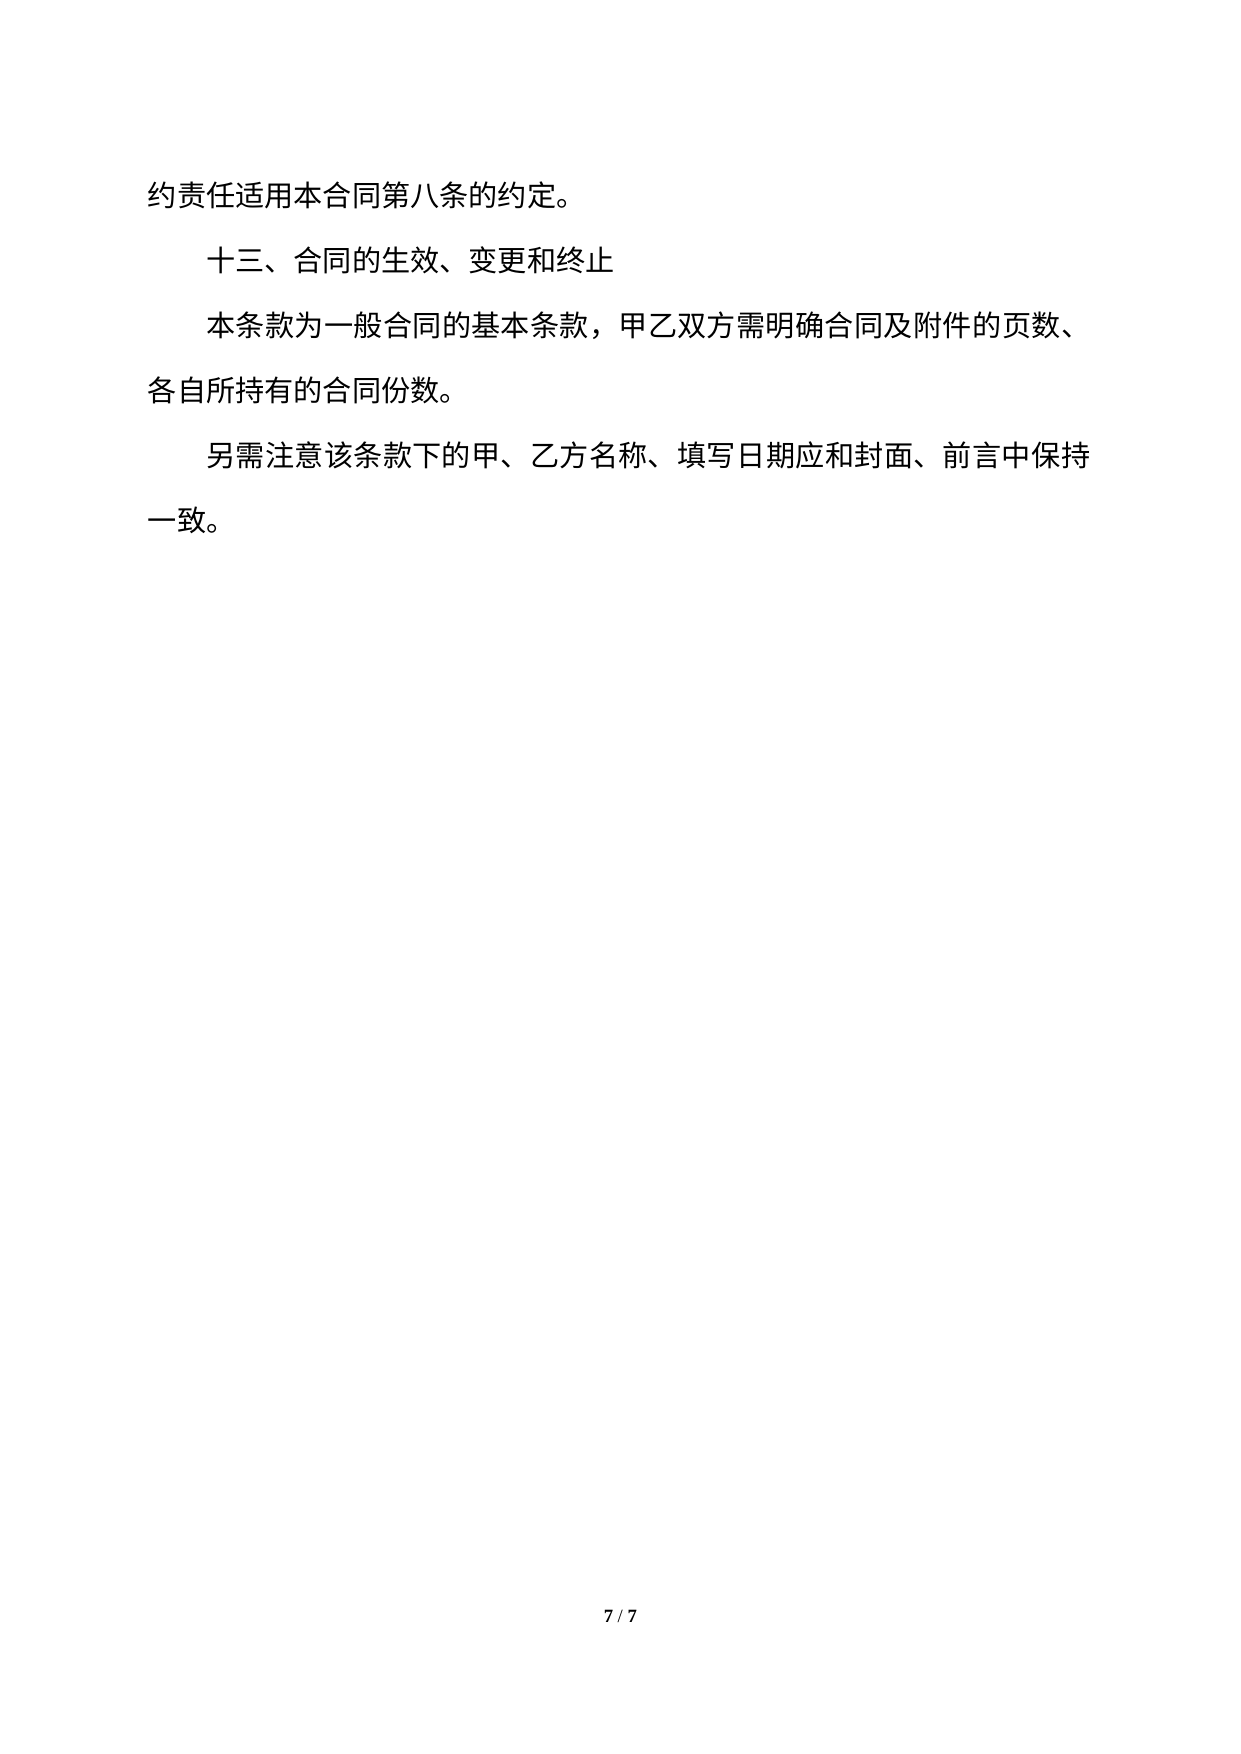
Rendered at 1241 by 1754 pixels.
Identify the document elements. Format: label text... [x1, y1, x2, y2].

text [148, 161, 1092, 226]
text 十三、合同的生效、变更和终止 [148, 226, 1092, 291]
text 另需注意该条款下的甲、乙方名称、填写日期应和封面、前言中保持一致。 [148, 421, 1092, 551]
text 本条款为一般合同的基本条款，甲乙双方需明确合同及附件的页数、各自所持有的合同份数。 [148, 291, 1092, 421]
